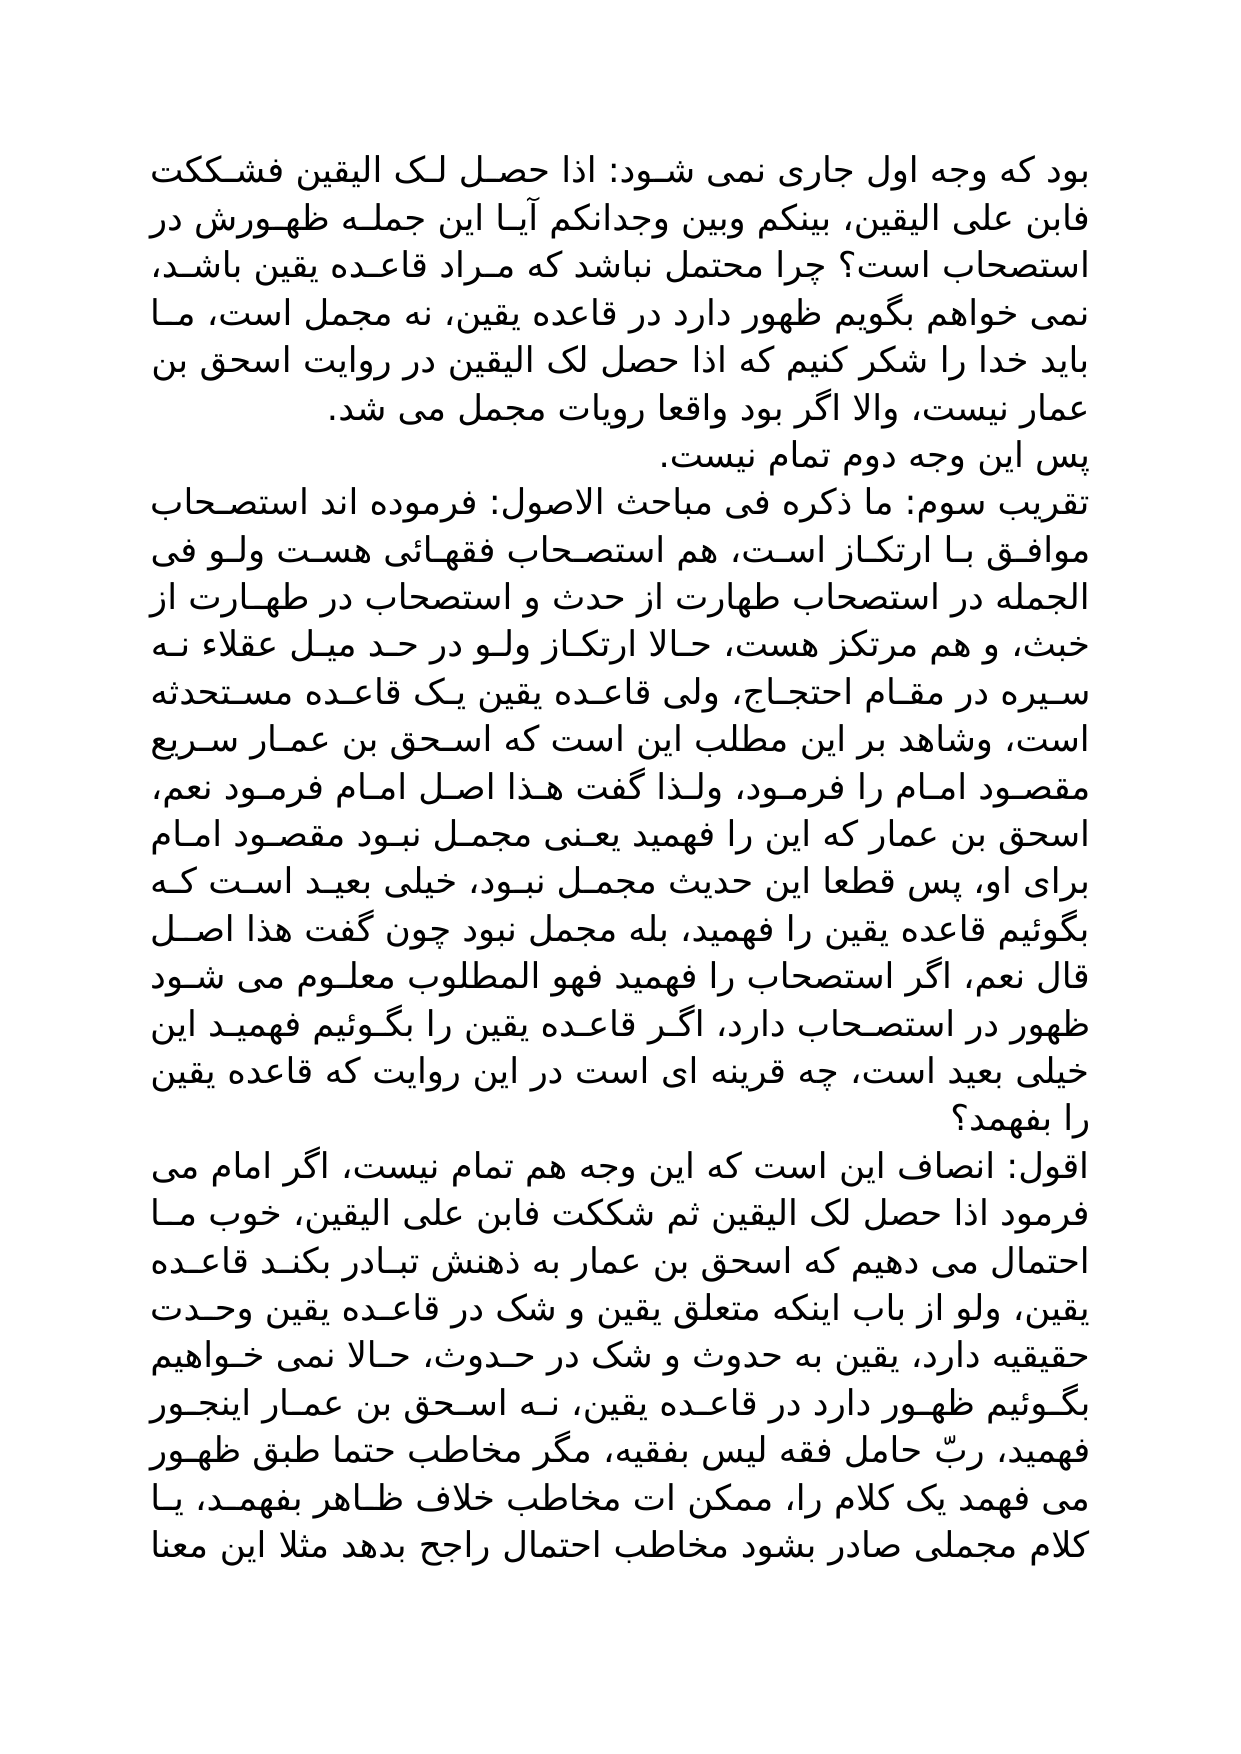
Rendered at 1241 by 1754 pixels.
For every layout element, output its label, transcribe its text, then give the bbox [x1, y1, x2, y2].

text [150, 150, 1090, 428]
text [150, 1145, 1090, 1566]
text پس این وجه دوم تمام نیست. [150, 434, 1090, 476]
text تقریب سوم: ما ذکره فی مباحث الاصول: فرموده اند استصحاب موافق با ارتکاز است، هم استصحاب فقهائی هست ولو فی الجمله در استصحاب طهارت از حدث و استصحاب در طهارت از خبث، و هم مرتکز هست، حالا ارتکاز ولو در حد میل عقلاء نه سیره در مقام احتجاج، ولی قاعده یقین یک قاعده مستحدثه است، وشاهد بر این مطلب این است که اسحق بن عمار سریع مقصود امام را فرمود، ولذا گفت هذا اصل امام فرمود نعم، اسحق بن عمار که این را فهمید یعنی مجمل نبود مقصود امام برای او، پس قطعا این حدیث مجمل نبود، خیلی بعید است که بگوئیم قاعده یقین را فهمید، بله مجمل نبود چون گفت هذا اصل قال نعم، اگر استصحاب را فهمید فهو المطلوب معلوم می شود ظهور در استصحاب دارد، اگر قاعده یقین را بگوئیم فهمید این خیلی بعید است، چه قرینه ای است در این روایت که قاعده یقین را بفهمد؟ [150, 482, 1090, 1139]
